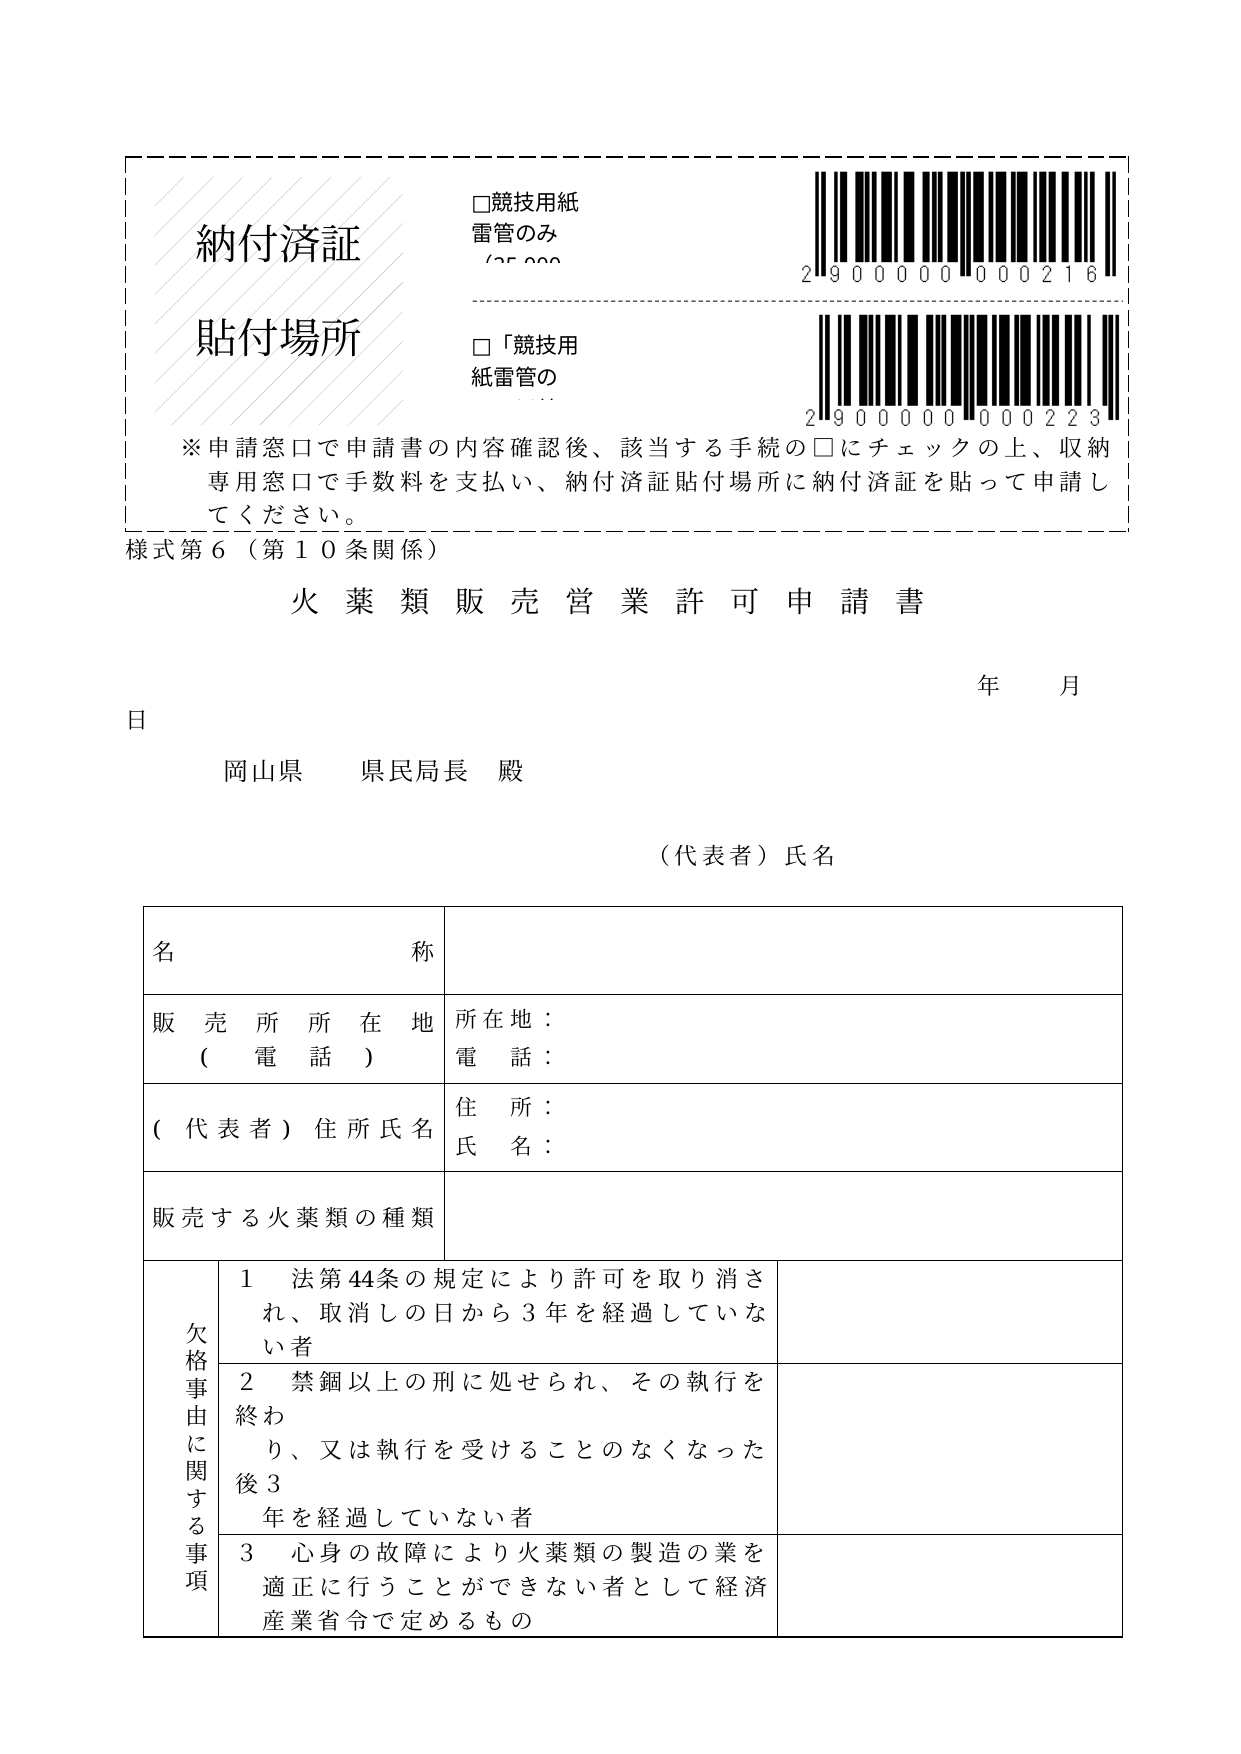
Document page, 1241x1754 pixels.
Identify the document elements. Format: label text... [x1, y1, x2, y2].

text 火薬類販売営業許可申請書 [125, 566, 1115, 634]
table_header ※申請窓口で申請書の内容確認後、該当する手続の□にチェックの上、収納専用窓口で手数料を支払い、納付済証貼付場所に納付済証を貼って申請してください。 [126, 156, 1128, 531]
table_cell １ 法第44条の規定により許可を取り消され、取消しの日から３年を経過していない者 [219, 1261, 777, 1363]
table_cell [778, 1261, 1122, 1363]
table_cell ３ 心身の故障により火薬類の製造の業を適正に行うことができない者として経済産業省令で定めるもの [219, 1535, 777, 1636]
text 年 月 日 [125, 668, 1115, 736]
table_cell 販売する火薬類の種類 [144, 1172, 444, 1260]
picture [799, 310, 1123, 432]
table_cell 販売所所在地 ( 電 話 ) [144, 995, 444, 1083]
text 岡山県 県民局長 殿 [125, 736, 1115, 804]
text 様式第６（第１０条関係） [125, 532, 1115, 566]
table_cell 住 所： 氏 名： [445, 1084, 1122, 1171]
table_cell ２ 禁錮以上の刑に処せられ､その執行を終わ り､又は執行を受けることのなくなった後３ 年を経過していない者 [219, 1364, 777, 1533]
table_cell 欠格事由に関する事項 [144, 1261, 218, 1636]
table_header 名 称 [144, 907, 444, 994]
table_cell [778, 1364, 1122, 1533]
table_cell 所在地： 電 話： [445, 995, 1122, 1083]
table_cell [445, 1172, 1122, 1260]
table_header [445, 907, 1122, 994]
text （代表者）氏名 [125, 838, 1115, 872]
table_cell (代表者)住所氏名 [144, 1084, 444, 1171]
table_cell [778, 1535, 1122, 1636]
